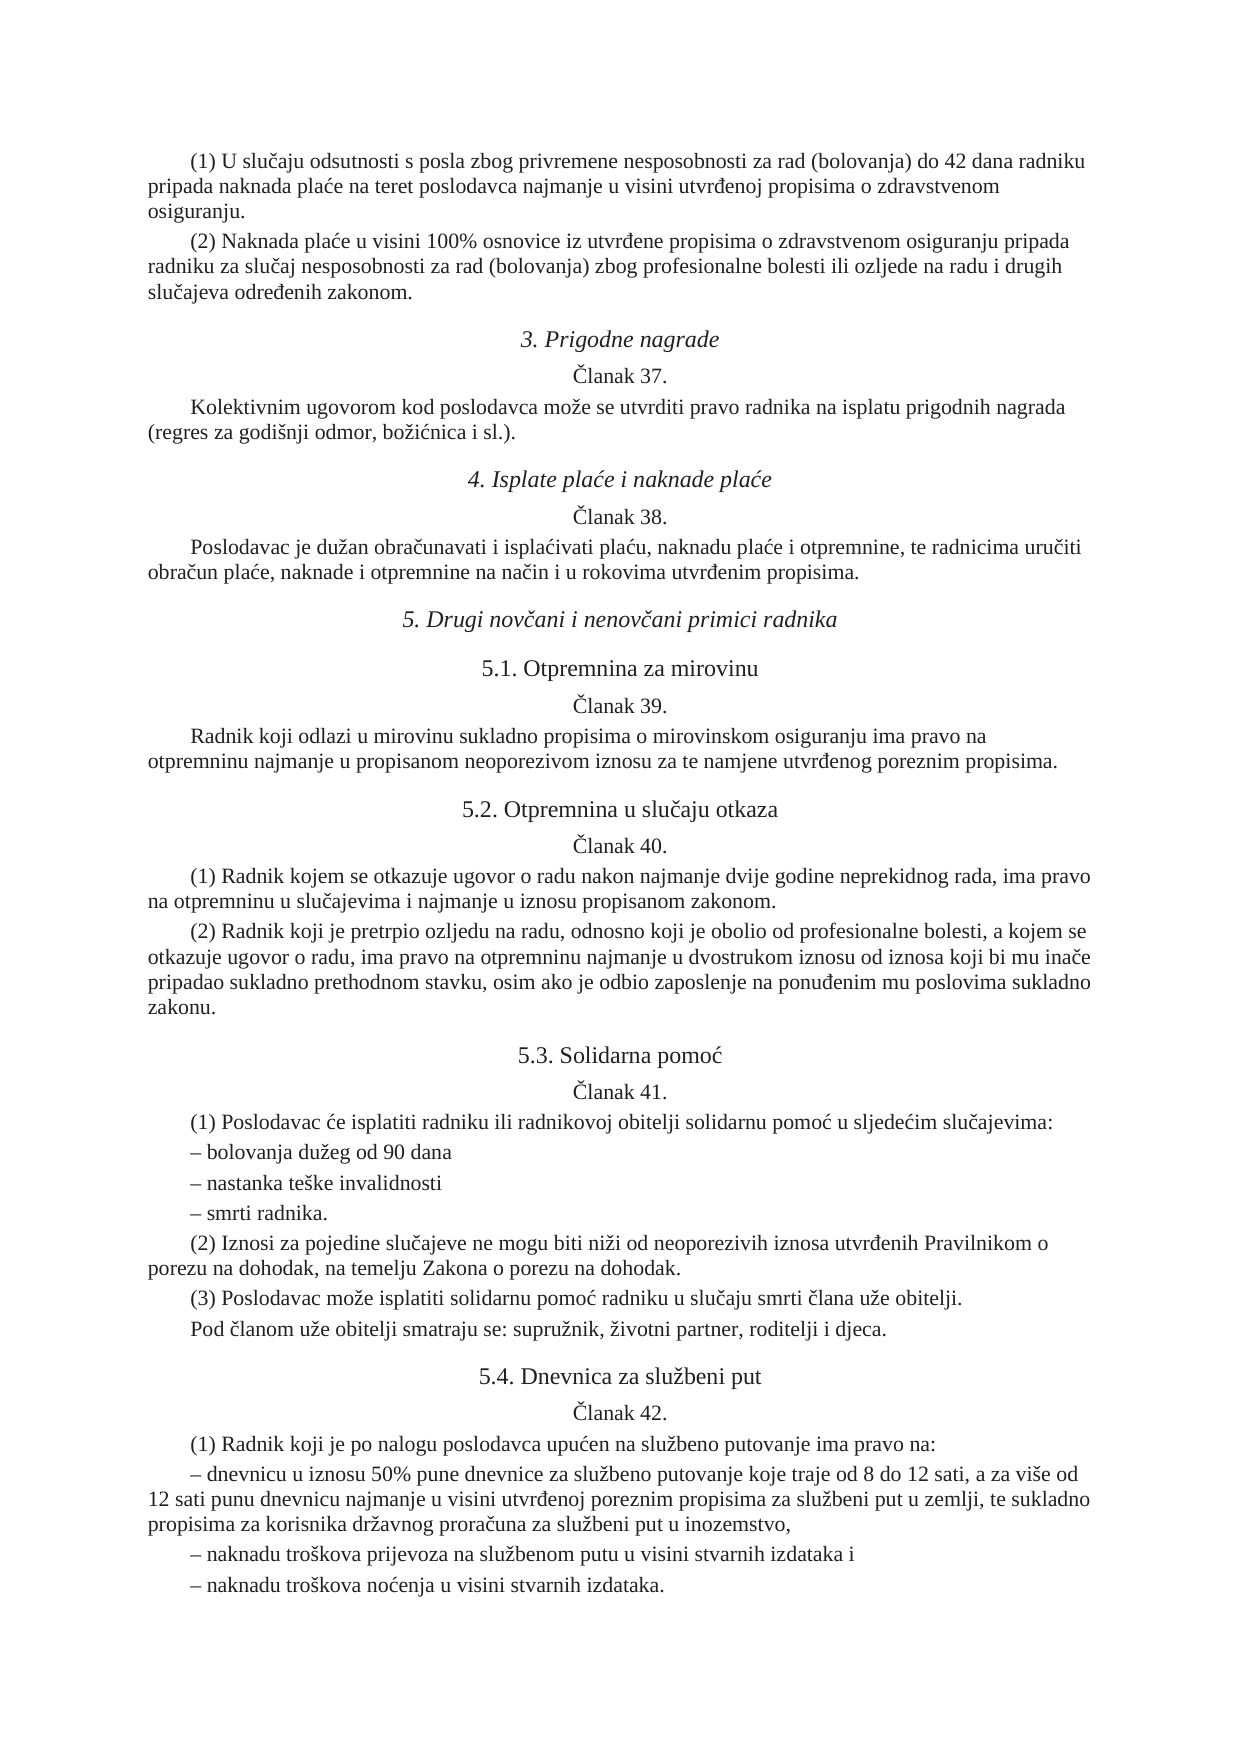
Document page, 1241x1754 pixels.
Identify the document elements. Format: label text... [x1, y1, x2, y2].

text 5.2. Otpremnina u slučaju otkaza [148, 794, 1093, 822]
text (1) U slučaju odsutnosti s posla zbog privremene nesposobnosti za rad (bolovanja) do 42 dana radniku pripada naknada plaće na teret poslodavca najmanje u visini utvrđenoj propisima o zdravstvenom osiguranju. [148, 148, 1093, 223]
text 3. Prigodne nagrade [148, 325, 1093, 353]
text 5.4. Dnevnica za službeni put [148, 1362, 1093, 1390]
text 5.1. Otpremnina za mirovinu [148, 654, 1093, 682]
text – smrti radnika. [148, 1200, 1093, 1225]
text (1) Radnik koji je po nalogu poslodavca upućen na službeno putovanje ima pravo na: [148, 1431, 1093, 1456]
text (3) Poslodavac može isplatiti solidarnu pomoć radniku u slučaju smrti člana uže obitelji. [148, 1285, 1093, 1311]
text – nastanka teške invalidnosti [148, 1169, 1093, 1195]
text – bolovanja dužeg od 90 dana [148, 1139, 1093, 1164]
text – naknadu troškova prijevoza na službenom putu u visini stvarnih izdataka i [148, 1541, 1093, 1567]
text Radnik koji odlazi u mirovinu sukladno propisima o mirovinskom osiguranju ima pravo na otpremninu najmanje u propisanom neoporezivom iznosu za te namjene utvrđenog poreznim propisima. [148, 723, 1093, 773]
text 4. Isplate plaće i naknade plaće [148, 465, 1093, 493]
text Članak 39. [148, 693, 1093, 718]
text Članak 37. [148, 363, 1093, 389]
text – naknadu troškova noćenja u visini stvarnih izdataka. [148, 1572, 1093, 1597]
text Članak 42. [148, 1400, 1093, 1426]
text (2) Naknada plaće u visini 100% osnovice iz utvrđene propisima o zdravstvenom osiguranju pripada radniku za slučaj nesposobnosti za rad (bolovanja) zbog profesionalne bolesti ili ozljede na radu i drugih slučajeva određenih zakonom. [148, 228, 1093, 304]
text Članak 40. [148, 833, 1093, 858]
text (2) Iznosi za pojedine slučajeve ne mogu biti niži od neoporezivih iznosa utvrđenih Pravilnikom o porezu na dohodak, na temelju Zakona o porezu na dohodak. [148, 1230, 1093, 1280]
text Kolektivnim ugovorom kod poslodavca može se utvrditi pravo radnika na isplatu prigodnih nagrada (regres za godišnji odmor, božićnica i sl.). [148, 394, 1093, 444]
text Članak 41. [148, 1079, 1093, 1104]
text Članak 38. [148, 504, 1093, 529]
text (1) Radnik kojem se otkazuje ugovor o radu nakon najmanje dvije godine neprekidnog rada, ima pravo na otpremninu u slučajevima i najmanje u iznosu propisanom zakonom. [148, 863, 1093, 913]
text Pod članom uže obitelji smatraju se: supružnik, životni partner, roditelji i djeca. [148, 1316, 1093, 1341]
text – dnevnicu u iznosu 50% pune dnevnice za službeno putovanje koje traje od 8 do 12 sati, a za više od 12 sati punu dnevnicu najmanje u visini utvrđenoj poreznim propisima za službeni put u zemlji, te sukladno propisima za korisnika državnog proračuna za službeni put u inozemstvo, [148, 1461, 1093, 1536]
text Poslodavac je dužan obračunavati i isplaćivati plaću, naknadu plaće i otpremnine, te radnicima uručiti obračun plaće, naknade i otpremnine na način i u rokovima utvrđenim propisima. [148, 534, 1093, 584]
text 5.3. Solidarna pomoć [148, 1041, 1093, 1068]
text (1) Poslodavac će isplatiti radniku ili radnikovoj obitelji solidarnu pomoć u sljedećim slučajevima: [148, 1109, 1093, 1134]
text 5. Drugi novčani i nenovčani primici radnika [148, 606, 1093, 633]
text (2) Radnik koji je pretrpio ozljedu na radu, odnosno koji je obolio od profesionalne bolesti, a kojem se otkazuje ugovor o radu, ima pravo na otpremninu najmanje u dvostrukom iznosu od iznosa koji bi mu inače pripadao sukladno prethodnom stavku, osim ako je odbio zaposlenje na ponuđenim mu poslovima sukladno zakonu. [148, 918, 1093, 1019]
